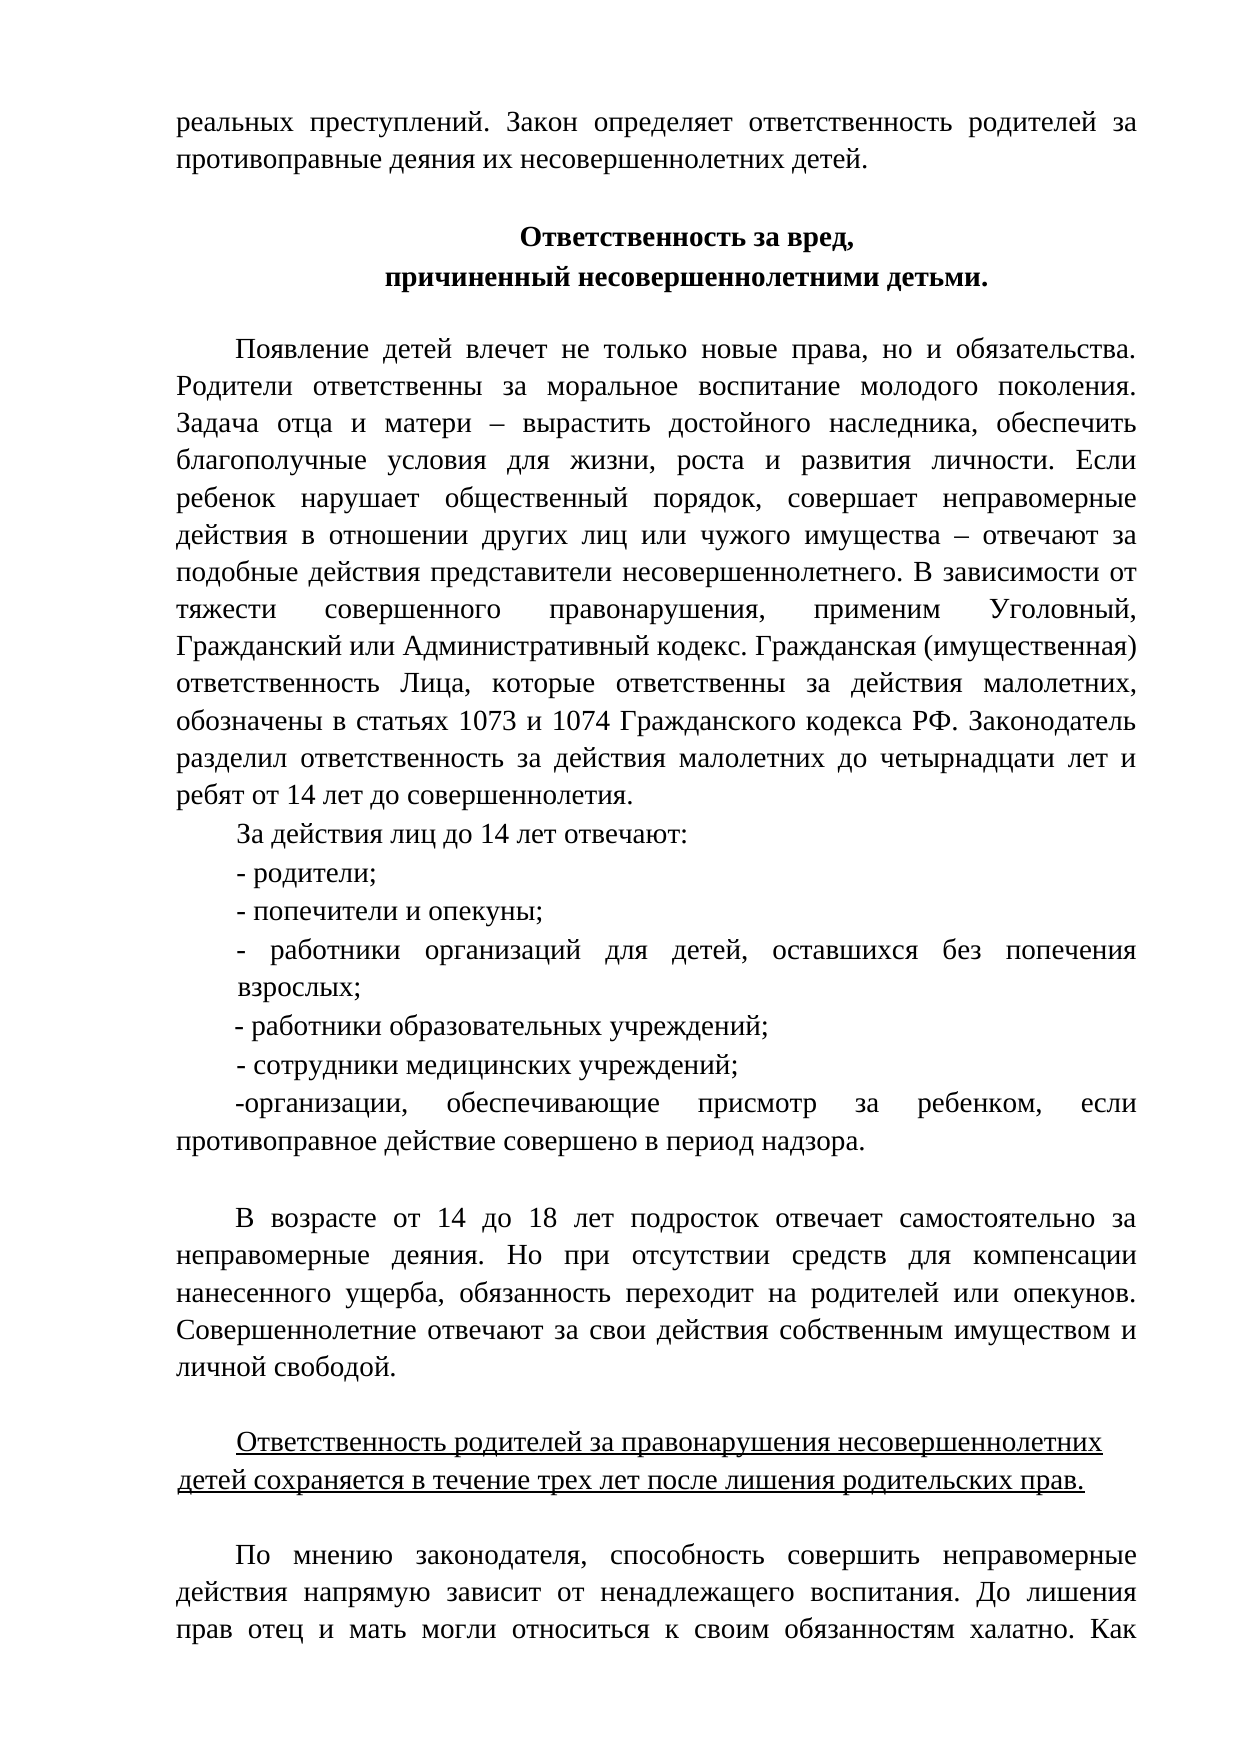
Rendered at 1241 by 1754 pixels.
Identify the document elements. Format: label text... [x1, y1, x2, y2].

text - работники организаций для детей, оставшихся без попечения взрослых; [236, 932, 1137, 1003]
text За действия лиц до 14 лет отвечают: [236, 816, 1137, 849]
text - работники образовательных учреждений; [176, 1008, 1137, 1042]
text - сотрудники медицинских учреждений; [236, 1047, 1137, 1080]
text - попечители и опекуны; [236, 893, 1137, 927]
text причиненный несовершеннолетними детьми. [384, 259, 1137, 292]
text - родители; [236, 855, 1137, 888]
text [176, 1537, 1137, 1645]
text -организации, обеспечивающие присмотр за ребенком, если противоправное действие совершено в период надзора. [176, 1086, 1137, 1156]
text Появление детей влечет не только новые права, но и обязательства. Родители ответственны за моральное воспитание молодого поколения. Задача отца и матери – вырастить достойного наследника, обеспечить благополучные условия для жизни, роста и развития личности. Если ребенок нарушает общественный порядок, совершает неправомерные действия в отношении других лиц или чужого имущества – отвечают за подобные действия представители несовершеннолетнего. В зависимости от тяжести совершенного правонарушения, применим Уголовный, Гражданский или Административный кодекс. Гражданская (имущественная) ответственность Лица, которые ответственны за действия малолетних, обозначены в статьях 1073 и 1074 Гражданского кодекса РФ. Законодатель разделил ответственность за действия малолетних до четырнадцати лет и ребят от 14 лет до совершеннолетия. [176, 331, 1137, 811]
subtitle Ответственность за вред, [257, 219, 1116, 253]
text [176, 104, 1137, 175]
text Ответственность родителей за правонарушения несовершеннолетних детей сохраняется в течение трех лет после лишения родительских прав. [177, 1424, 1137, 1496]
text В возрасте от 14 до 18 лет подросток отвечает самостоятельно за неправомерные деяния. Но при отсутствии средств для компенсации нанесенного ущерба, обязанность переходит на родителей или опекунов. Совершеннолетние отвечают за свои действия собственным имуществом и личной свободой. [176, 1200, 1137, 1383]
